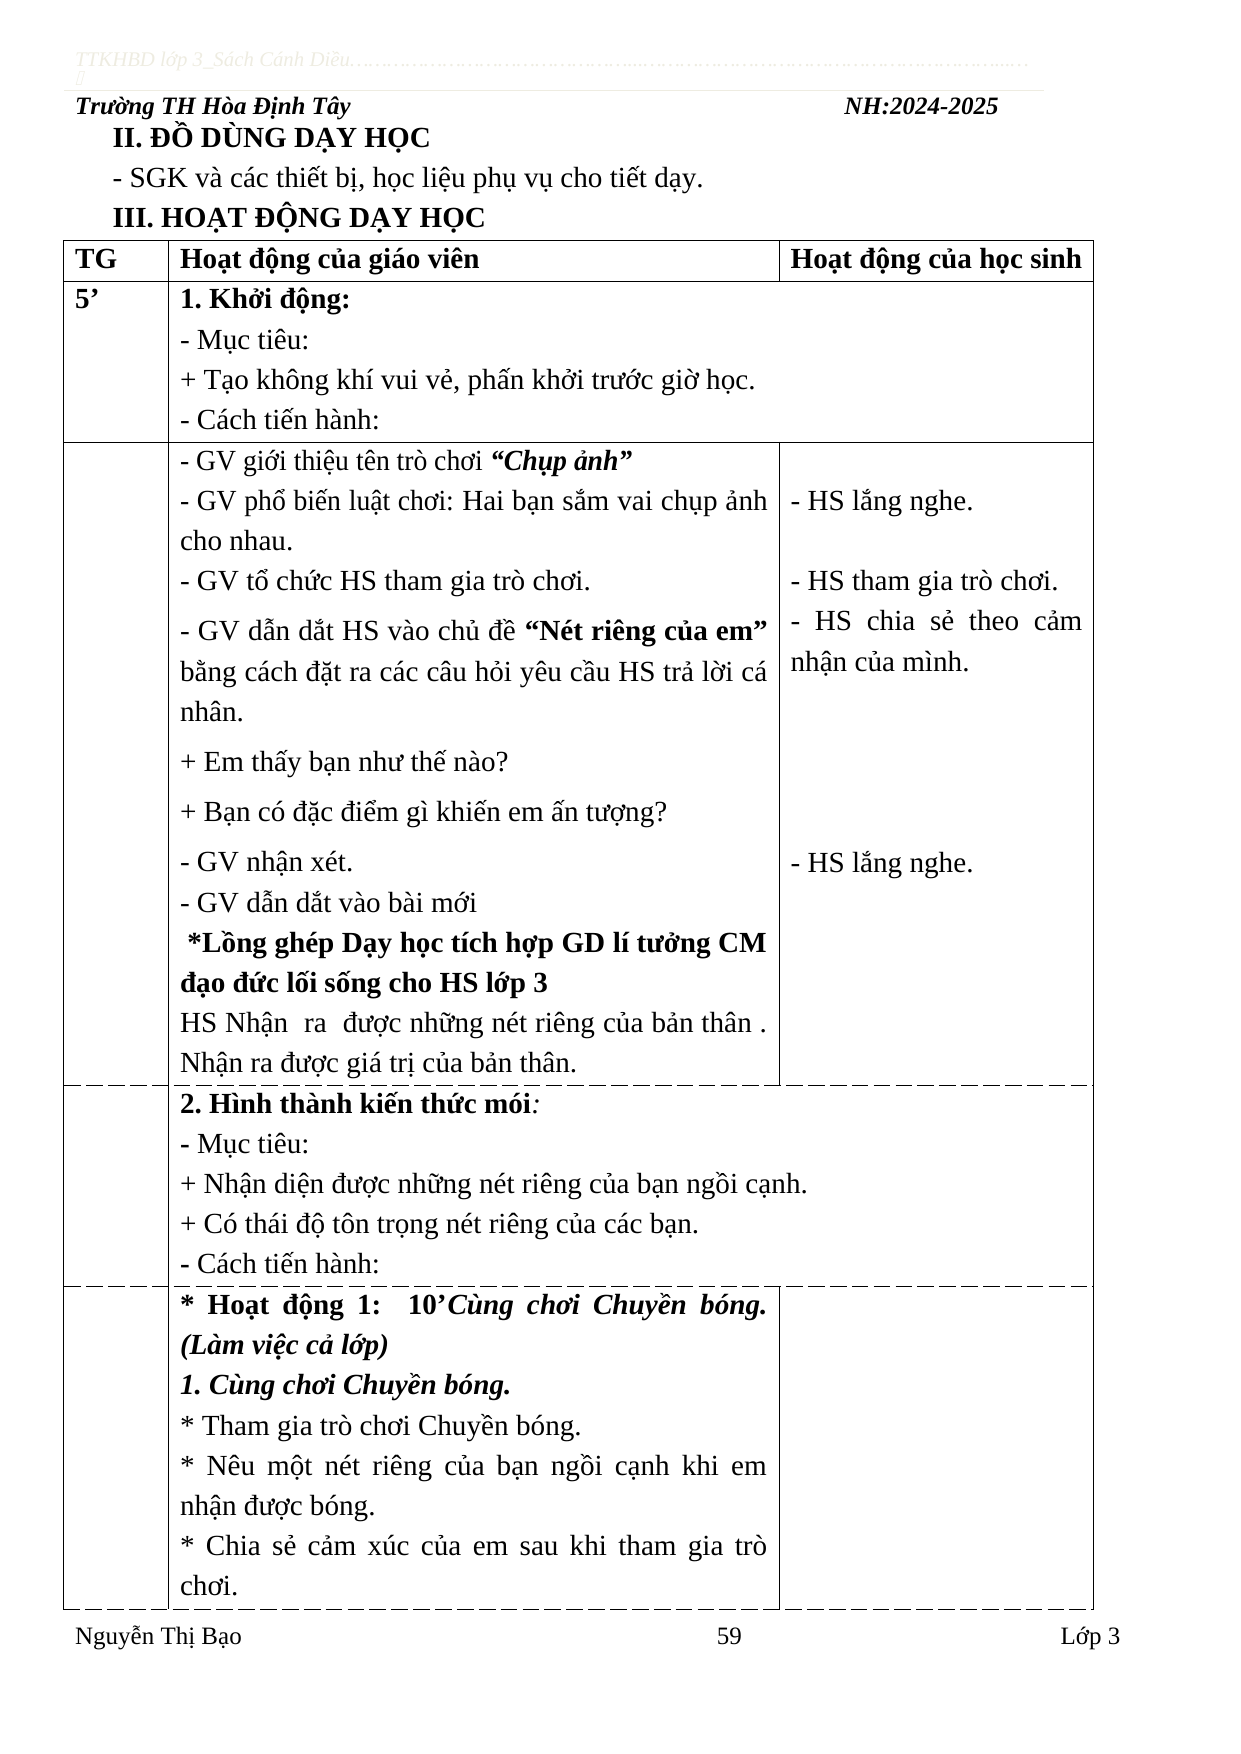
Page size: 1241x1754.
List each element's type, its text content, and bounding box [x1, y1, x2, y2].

table_cell [64, 1085, 168, 1286]
table_header Hoạt động của giáo viên [169, 241, 779, 281]
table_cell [780, 1286, 1093, 1609]
table_cell - HS lắng nghe. - HS tham gia trò chơi. - HS chia sẻ theo cảm nhận của mình. - HS lắng nghe. [780, 443, 1093, 1085]
table_header TG [64, 241, 168, 281]
text III. HOẠT ĐỘNG DẠY HỌC [75, 200, 1165, 234]
text II. ĐỒ DÙNG DẠY HỌC [75, 120, 1165, 153]
table_cell [64, 1286, 168, 1609]
table_cell [64, 443, 168, 1085]
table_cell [169, 1286, 779, 1609]
table_cell 1. Khởi động: - Mục tiêu: + Tạo không khí vui vẻ, phấn khởi trước giờ học. - Cách tiến hành: [169, 282, 1093, 442]
table_header Hoạt động của học sinh [780, 241, 1093, 281]
table_cell 5’ [64, 282, 168, 442]
text - SGK và các thiết bị, học liệu phụ vụ cho tiết dạy. [75, 160, 1165, 193]
table_cell - GV giới thiệu tên trò chơi “Chụp ảnh” - GV phổ biến luật chơi: Hai bạn sắm vai chụp ảnh cho nhau. - GV tổ chức HS tham gia trò chơi. - GV dẫn dắt HS vào chủ đề “Nét riêng của em” bằng cách đặt ra các câu hỏi yêu cầu HS trả lời cá nhân. + Em thấy bạn như thế nào? + Bạn có đặc điểm gì khiến em ấn tượng? - GV nhận xét. - GV dẫn dắt vào bài mới *Lồng ghép Dạy học tích hợp GD lí tưởng CM đạo đức lối sống cho HS lớp 3 HS Nhận ra được những nét riêng của bản thân . Nhận ra được giá trị của bản thân. [169, 443, 779, 1085]
table_cell 2. Hình thành kiến thức mói: - Mục tiêu: + Nhận diện được những nét riêng của bạn ngồi cạnh. + Có thái độ tôn trọng nét riêng của các bạn. - Cách tiến hành: [169, 1085, 1093, 1286]
